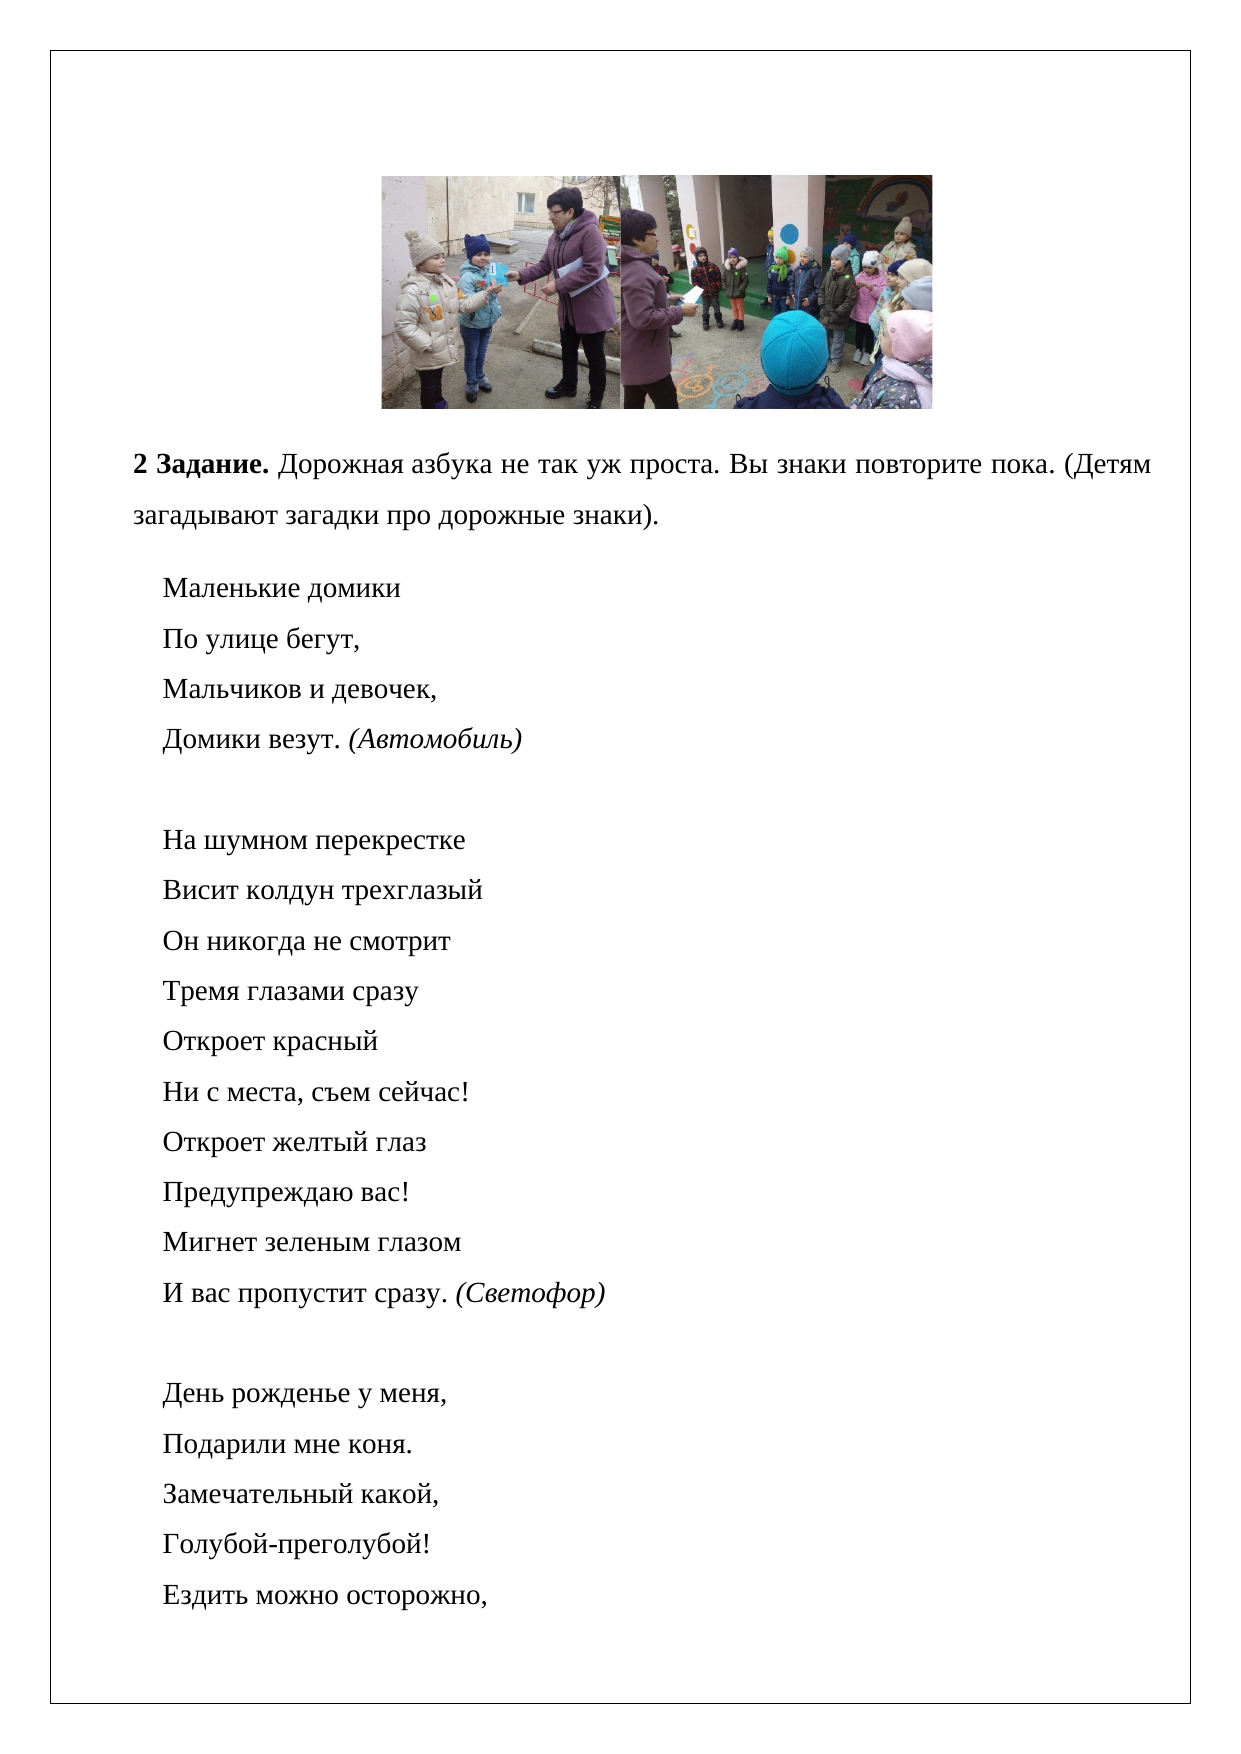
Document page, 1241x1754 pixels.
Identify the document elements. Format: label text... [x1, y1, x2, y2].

text Ни с места, съем сейчас! [89, 1074, 1152, 1107]
text Тремя глазами сразу [89, 973, 1152, 1007]
text И вас пропустит сразу. (Светофор) [89, 1275, 1152, 1308]
picture [381, 175, 933, 409]
text Висит колдун трехглазый [89, 872, 1152, 906]
text На шумном перекрестке [89, 822, 1152, 856]
text Предупреждаю вас! [89, 1174, 1152, 1208]
text Замечательный какой, [89, 1476, 1152, 1510]
text День рожденье у меня, [89, 1376, 1152, 1409]
text Откроет красный [89, 1023, 1152, 1057]
text Он никогда не смотрит [89, 923, 1152, 956]
text Откроет желтый глаз [89, 1124, 1152, 1157]
text Голубой-преголубой! [89, 1526, 1152, 1560]
text Подарили мне коня. [89, 1426, 1152, 1459]
text По улице бегут, [89, 621, 1152, 654]
text 2 Задание. Дорожная азбука не так уж проста. Вы знаки повторите пока. (Детям загадывают загадки про дорожные знаки). [133, 446, 1152, 530]
text Мальчиков и девочек, [89, 671, 1152, 705]
text Домики везут. (Автомобиль) [89, 721, 1152, 755]
text Ездить можно осторожно, [89, 1577, 1152, 1610]
text Маленькие домики [89, 571, 1152, 604]
text Мигнет зеленым глазом [89, 1224, 1152, 1258]
